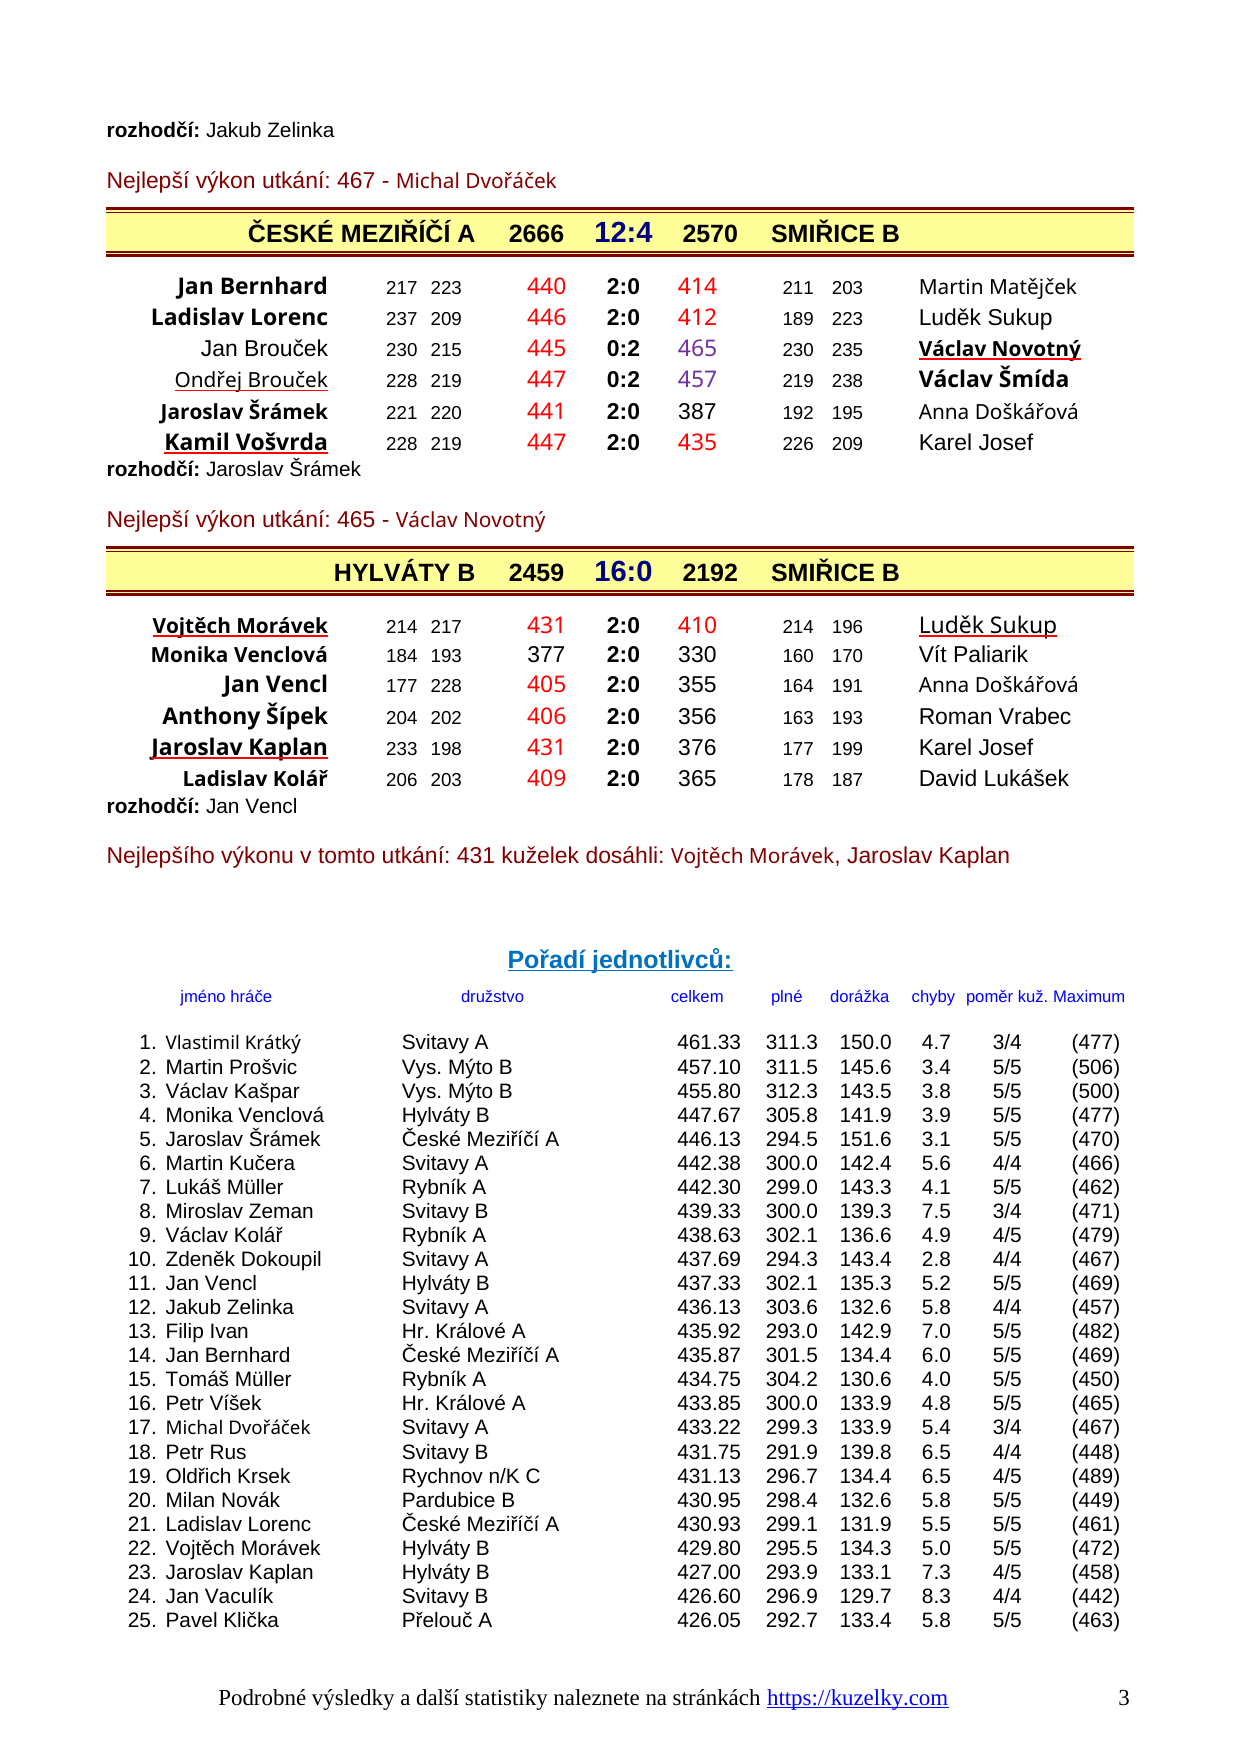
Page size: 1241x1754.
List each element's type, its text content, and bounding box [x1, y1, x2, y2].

text Ladislav Lorenc 237 209 446 2:0 412 189 223 Luděk Sukup [106, 301, 1134, 332]
text Nejlepšího výkonu v tomto utkání: 431 kuželek dosáhli: Vojtěch Morávek, Jaroslav Kaplan [106, 841, 1134, 870]
text 3. Václav Kašpar Vys. Mýto B 455.80 312.3 143.5 3.8 5/5 (500) [106, 1079, 1134, 1103]
text Ladislav Kolář 206 203 409 2:0 365 178 187 David Lukášek [106, 762, 1134, 793]
text 25. Pavel Klička Přelouč A 426.05 292.7 133.4 5.8 5/5 (463) [106, 1608, 1134, 1632]
text 18. Petr Rus Svitavy B 431.75 291.9 139.8 6.5 4/4 (448) [106, 1440, 1134, 1464]
text 6. Martin Kučera Svitavy A 442.38 300.0 142.4 5.6 4/4 (466) [106, 1151, 1134, 1175]
text Vojtěch Morávek 214 217 431 2:0 410 214 196 Luděk Sukup [106, 609, 1134, 640]
text 8. Miroslav Zeman Svitavy B 439.33 300.0 139.3 7.5 3/4 (471) [106, 1199, 1134, 1223]
text Anthony Šípek 204 202 406 2:0 356 163 193 Roman Vrabec [106, 700, 1134, 731]
text Pořadí jednotlivců: [94, 945, 1145, 974]
text 24. Jan Vaculík Svitavy B 426.60 296.9 129.7 8.3 4/4 (442) [106, 1584, 1134, 1608]
text 15. Tomáš Müller Rybník A 434.75 304.2 130.6 4.0 5/5 (450) [106, 1366, 1134, 1390]
text 4. Monika Venclová Hylváty B 447.67 305.8 141.9 3.9 5/5 (477) [106, 1103, 1134, 1127]
text Ondřej Brouček 228 219 447 0:2 457 219 238 Václav Šmída [106, 363, 1134, 395]
text 1. Vlastimil Krátký Svitavy A 461.33 311.3 150.0 4.7 3/4 (477) [106, 1029, 1134, 1055]
text Jan Brouček 230 215 445 0:2 465 230 235 Václav Novotný [106, 332, 1134, 363]
text rozhodčí: Jan Vencl [106, 793, 1134, 817]
text 10. Zdeněk Dokoupil Svitavy A 437.69 294.3 143.4 2.8 4/4 (467) [106, 1247, 1134, 1271]
text 17. Michal Dvořáček Svitavy A 433.22 299.3 133.9 5.4 3/4 (467) [106, 1414, 1134, 1440]
text Nejlepší výkon utkání: 467 - Michal Dvořáček [106, 166, 1134, 194]
text České Meziříčí A 2666 12:4 2570 Smiřice B [106, 213, 1134, 251]
text 9. Václav Kolář Rybník A 438.63 302.1 136.6 4.9 4/5 (479) [106, 1223, 1134, 1247]
text Jan Vencl 177 228 405 2:0 355 164 191 Anna Doškářová [106, 668, 1134, 700]
text 20. Milan Novák Pardubice B 430.95 298.4 132.6 5.8 5/5 (449) [106, 1488, 1134, 1512]
text 2. Martin Prošvic Vys. Mýto B 457.10 311.5 145.6 3.4 5/5 (506) [106, 1055, 1134, 1079]
text 16. Petr Víšek Hr. Králové A 433.85 300.0 133.9 4.8 5/5 (465) [106, 1390, 1134, 1414]
text 12. Jakub Zelinka Svitavy A 436.13 303.6 132.6 5.8 4/4 (457) [106, 1294, 1134, 1318]
text rozhodčí: Jakub Zelinka [106, 118, 1134, 142]
text 13. Filip Ivan Hr. Králové A 435.92 293.0 142.9 7.0 5/5 (482) [106, 1318, 1134, 1342]
text 23. Jaroslav Kaplan Hylváty B 427.00 293.9 133.1 7.3 4/5 (458) [106, 1560, 1134, 1584]
text 7. Lukáš Müller Rybník A 442.30 299.0 143.3 4.1 5/5 (462) [106, 1175, 1134, 1199]
text Monika Venclová 184 193 377 2:0 330 160 170 Vít Paliarik [106, 640, 1134, 668]
text 14. Jan Bernhard České Meziříčí A 435.87 301.5 134.4 6.0 5/5 (469) [106, 1342, 1134, 1366]
text Jaroslav Kaplan 233 198 431 2:0 376 177 199 Karel Josef [106, 731, 1134, 762]
text jméno hráče družstvo celkem plné dorážka chyby poměr kuž. Maximum [106, 986, 1134, 1006]
text 11. Jan Vencl Hylváty B 437.33 302.1 135.3 5.2 5/5 (469) [106, 1271, 1134, 1294]
text 21. Ladislav Lorenc České Meziříčí A 430.93 299.1 131.9 5.5 5/5 (461) [106, 1512, 1134, 1536]
text Hylváty B 2459 16:0 2192 Smiřice B [106, 552, 1134, 590]
text Jaroslav Šrámek 221 220 441 2:0 387 192 195 Anna Doškářová [106, 395, 1134, 426]
text 22. Vojtěch Morávek Hylváty B 429.80 295.5 134.3 5.0 5/5 (472) [106, 1536, 1134, 1560]
text rozhodčí: Jaroslav Šrámek [106, 457, 1134, 481]
text 19. Oldřich Krsek Rychnov n/K C 431.13 296.7 134.4 6.5 4/5 (489) [106, 1464, 1134, 1488]
text Kamil Vošvrda 228 219 447 2:0 435 226 209 Karel Josef [106, 426, 1134, 457]
text 5. Jaroslav Šrámek České Meziříčí A 446.13 294.5 151.6 3.1 5/5 (470) [106, 1127, 1134, 1151]
text Jan Bernhard 217 223 440 2:0 414 211 203 Martin Matějček [106, 270, 1134, 301]
text Nejlepší výkon utkání: 465 - Václav Novotný [106, 505, 1134, 533]
